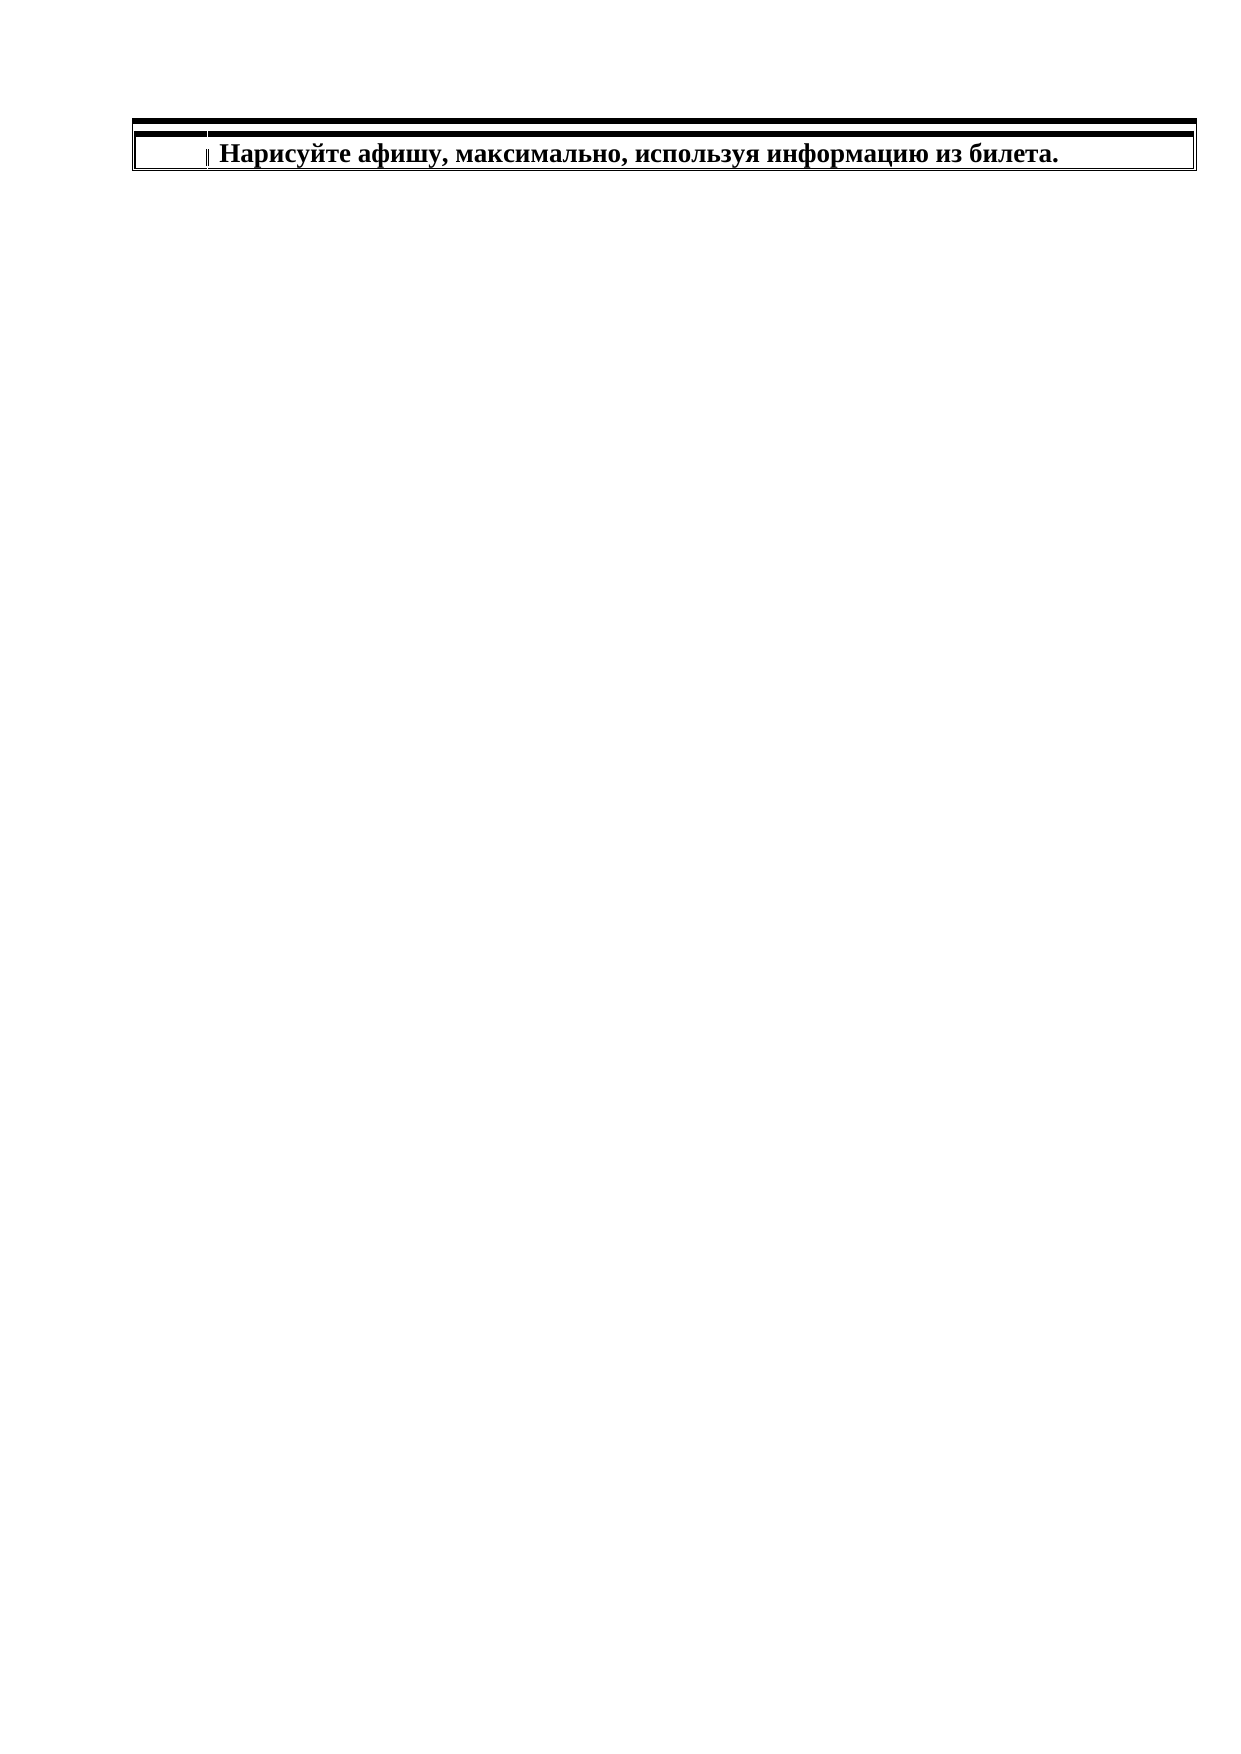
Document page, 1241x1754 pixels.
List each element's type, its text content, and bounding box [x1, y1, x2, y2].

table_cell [208, 124, 1195, 168]
table_cell 6. [134, 124, 208, 168]
